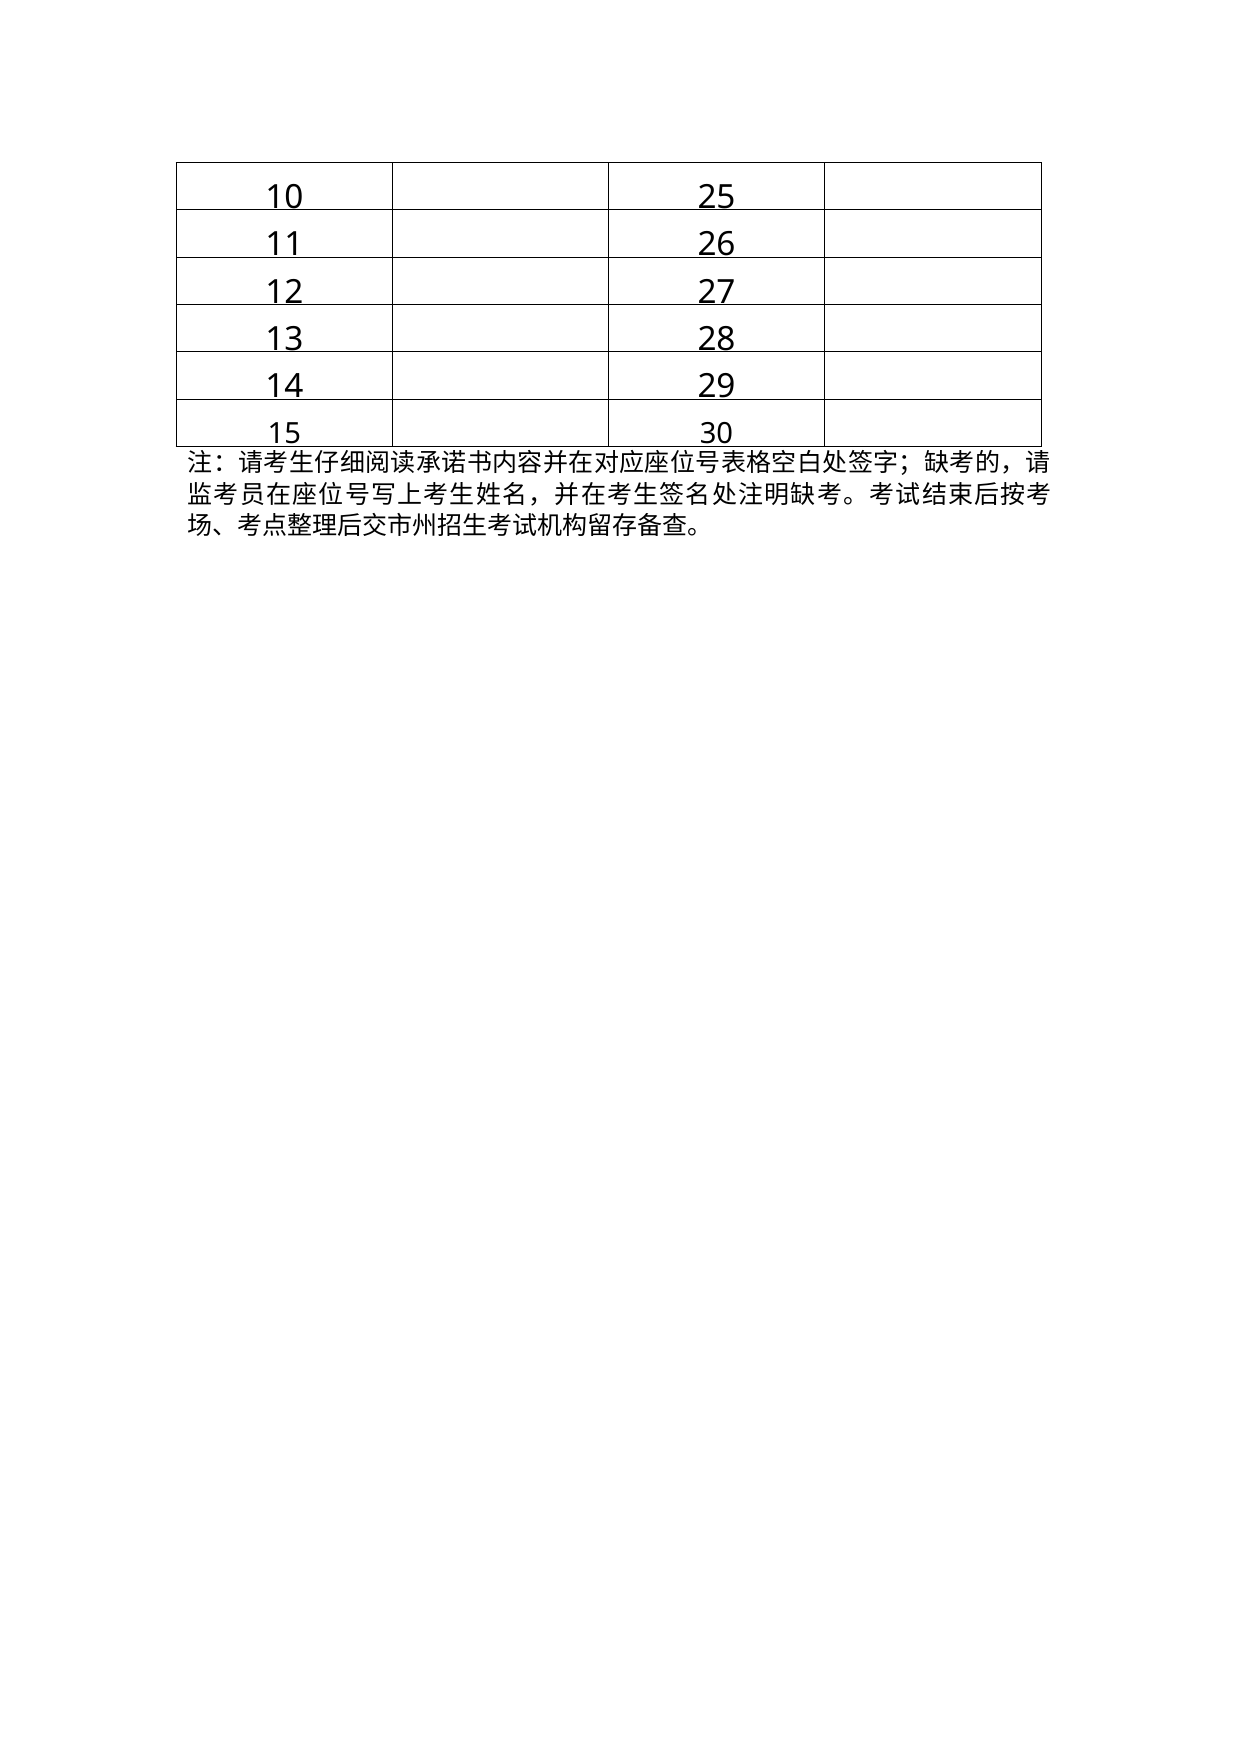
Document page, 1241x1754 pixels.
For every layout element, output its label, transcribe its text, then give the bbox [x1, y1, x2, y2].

table_cell [825, 258, 1041, 304]
table_cell [825, 305, 1041, 351]
table_cell 28 [609, 305, 824, 351]
table_cell [825, 163, 1041, 209]
table_cell [393, 258, 608, 304]
table_cell 14 [177, 352, 392, 398]
table_cell 30 [609, 400, 824, 446]
table_cell [393, 305, 608, 351]
table_cell 27 [609, 258, 824, 304]
table_cell 12 [177, 258, 392, 304]
table_cell 13 [177, 305, 392, 351]
table_cell 26 [609, 210, 824, 257]
table_cell 29 [609, 352, 824, 398]
table_cell 15 [177, 400, 392, 446]
table_cell [825, 210, 1041, 257]
table_cell 10 [177, 163, 392, 209]
table_cell [393, 400, 608, 446]
table_cell [393, 210, 608, 257]
table_cell [825, 352, 1041, 398]
table_cell [825, 400, 1041, 446]
table_cell 25 [609, 163, 824, 209]
table_cell [393, 163, 608, 209]
text 注：请考生仔细阅读承诺书内容并在对应座位号表格空白处签字；缺考的，请监考员在座位号写上考生姓名，并在考生签名处注明缺考。考试结束后按考场、考点整理后交市州招生考试机构留存备查。 [187, 447, 1053, 541]
table_cell 11 [177, 210, 392, 257]
table_cell [393, 352, 608, 398]
